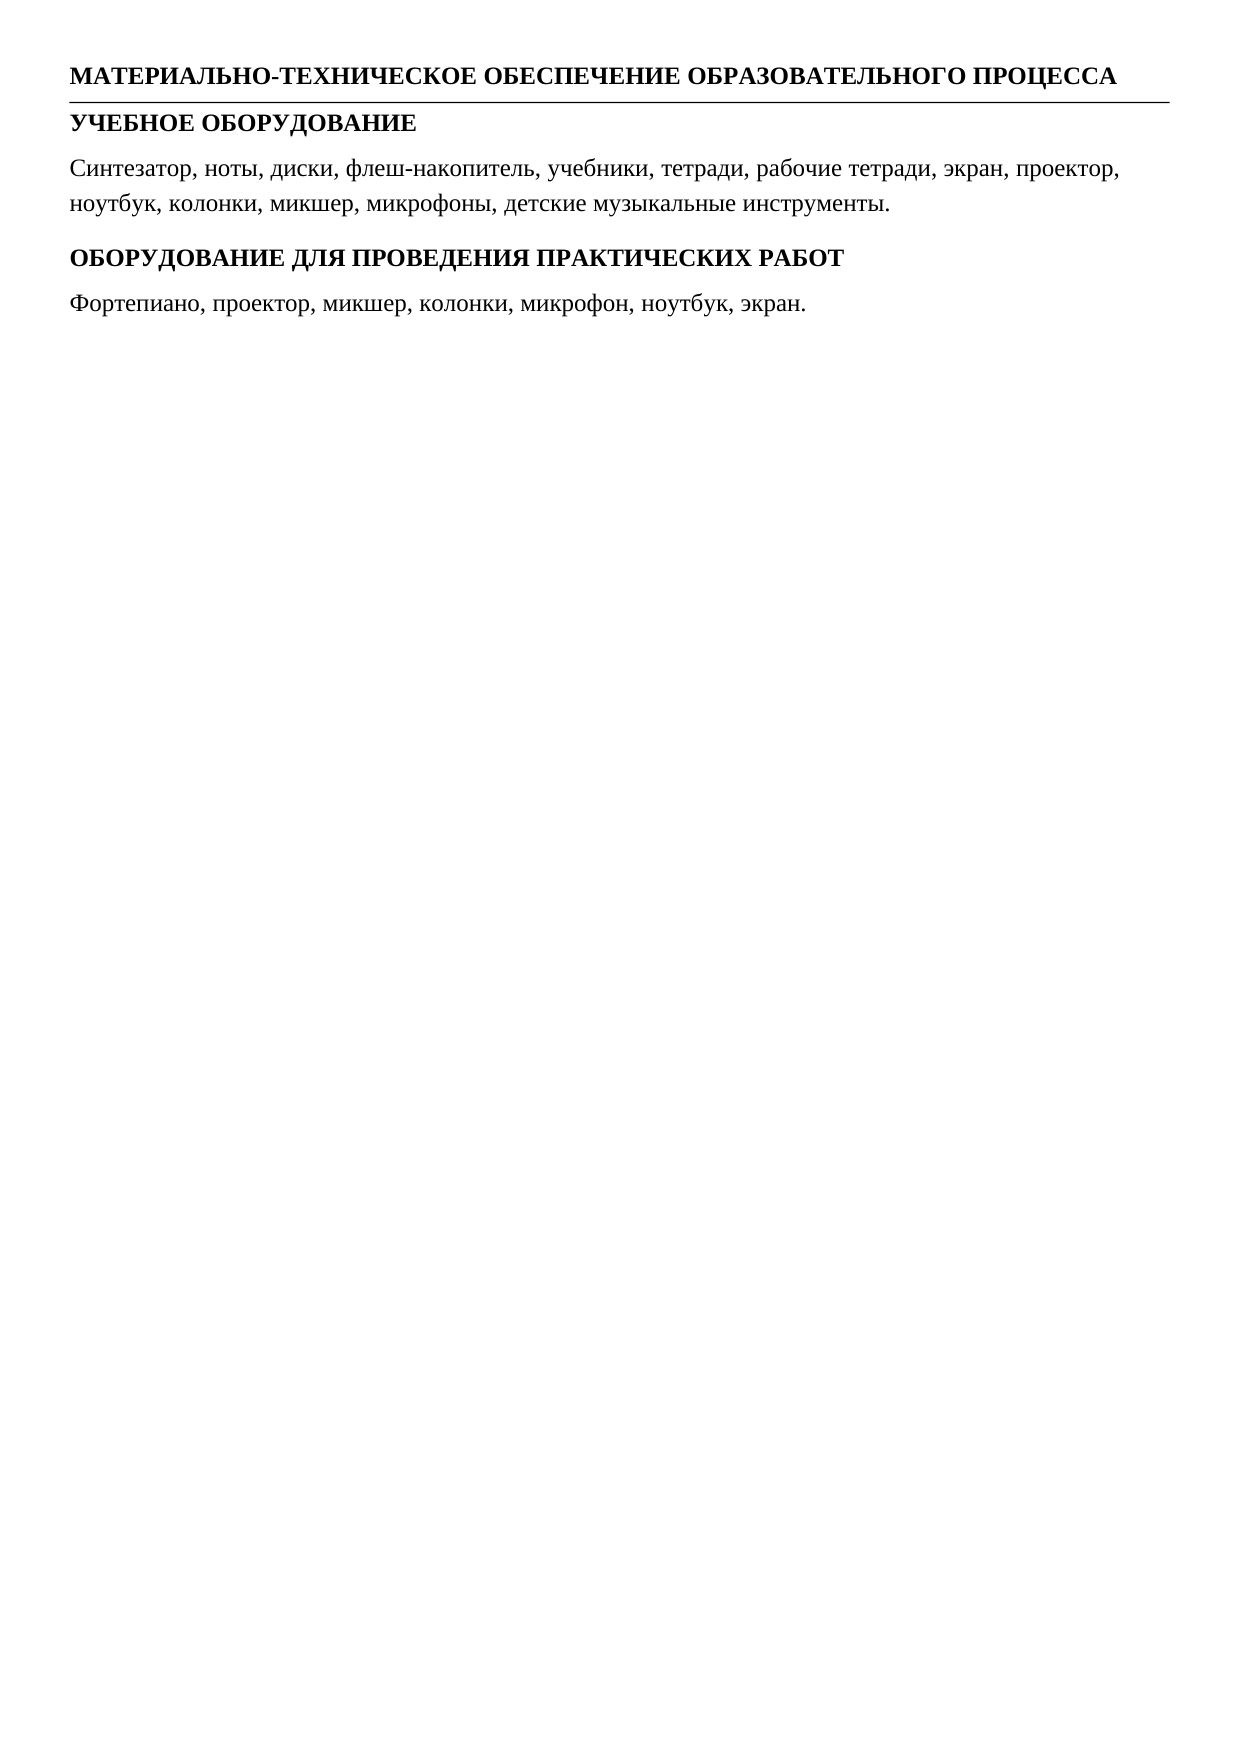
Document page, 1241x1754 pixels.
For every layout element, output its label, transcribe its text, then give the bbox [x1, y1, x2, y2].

text УЧЕБНОЕ ОБОРУДОВАНИЕ [69, 108, 1182, 137]
text МАТЕРИАЛЬНО-ТЕХНИЧЕСКОЕ ОБЕСПЕЧЕНИЕ ОБРАЗОВАТЕЛЬНОГО ПРОЦЕССА [69, 61, 1182, 90]
text ОБОРУДОВАНИЕ ДЛЯ ПРОВЕДЕНИЯ ПРАКТИЧЕСКИХ РАБОТ [69, 243, 1182, 271]
text Синтезатор, ноты, диски, флеш-накопитель, учебники, тетради, рабочие тетради, экран, проектор, ноутбук, колонки, микшер, микрофоны, детские музыкальные инструменты. [69, 153, 1182, 217]
text Фортепиано, проектор, микшер, колонки, микрофон, ноутбук, экран. [69, 288, 1182, 316]
